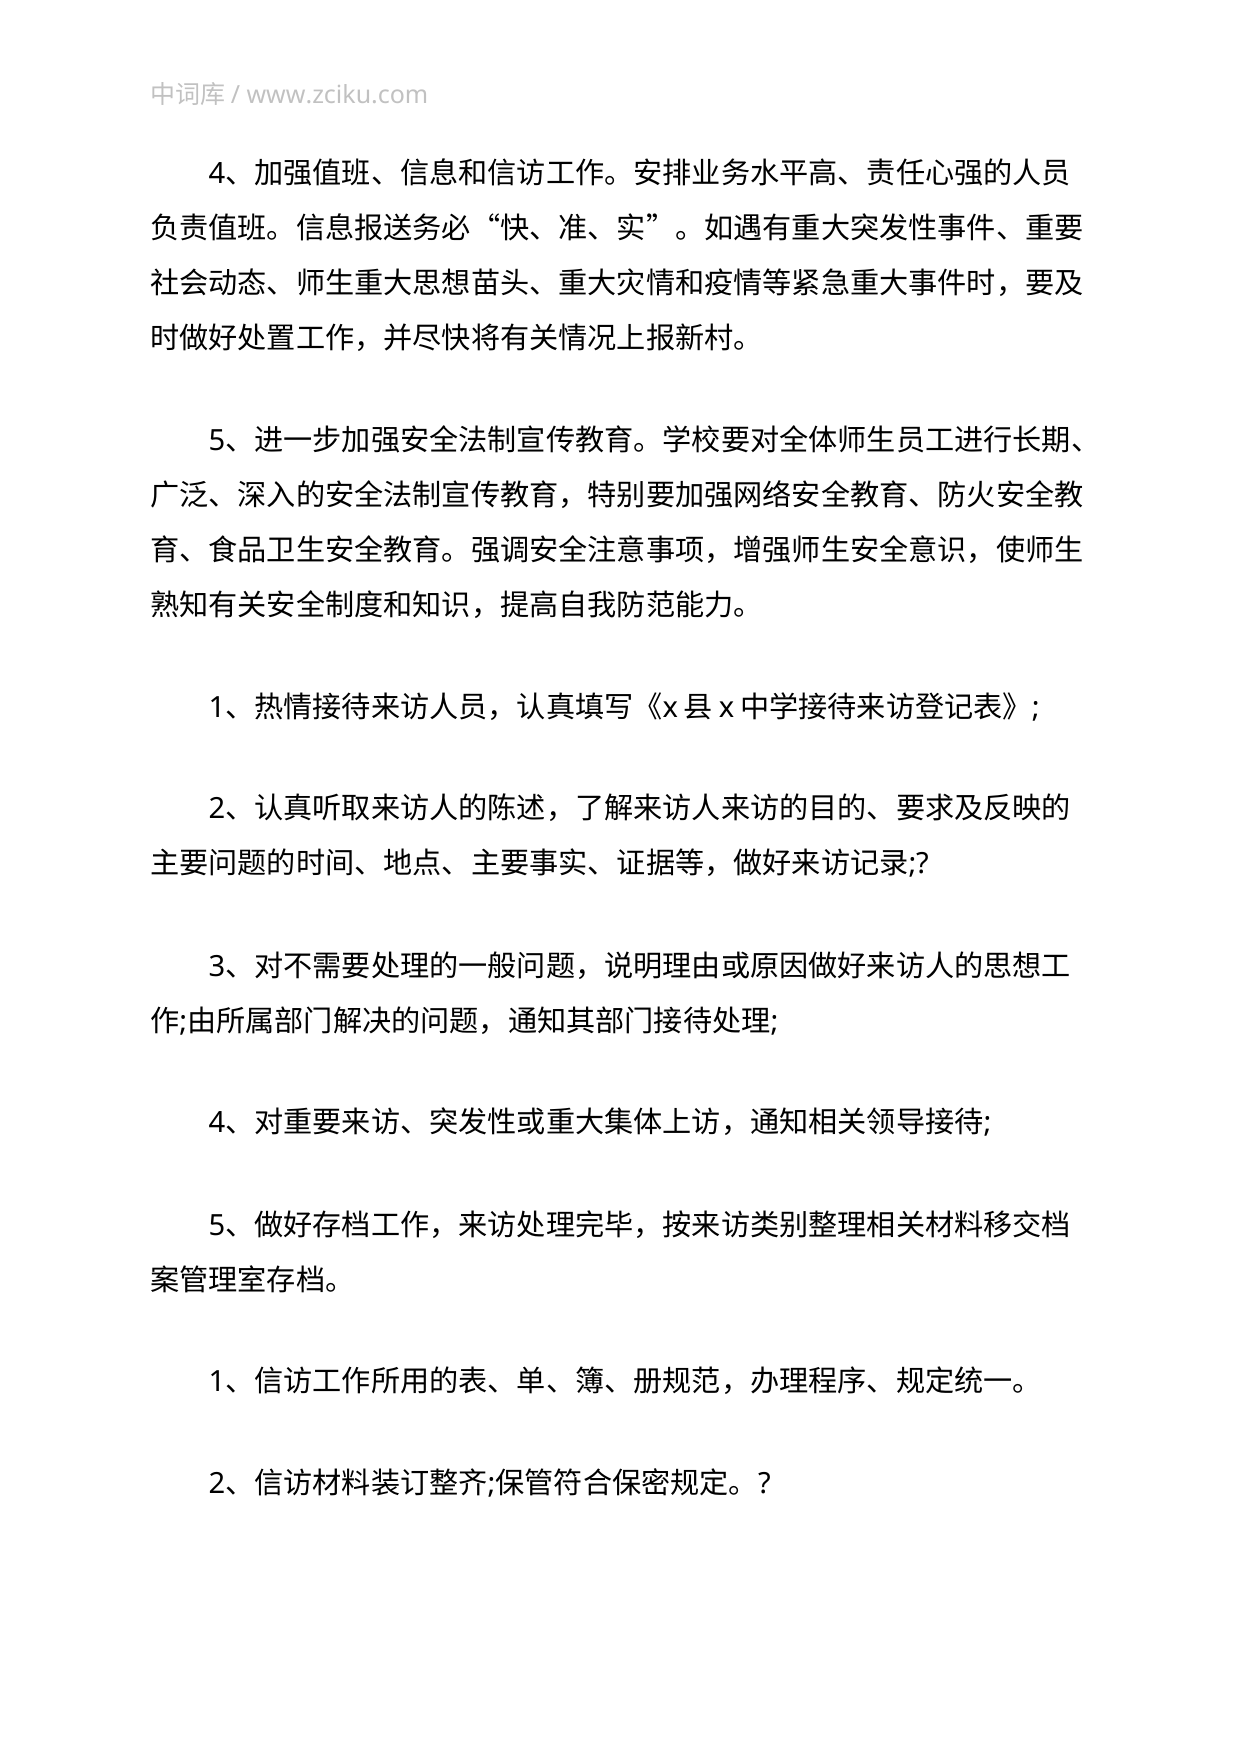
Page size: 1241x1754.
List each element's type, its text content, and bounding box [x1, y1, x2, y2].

text 4、加强值班、信息和信访工作。安排业务水平高、责任心强的人员负责值班。信息报送务必“快、准、实”。如遇有重大突发性事件、重要社会动态、师生重大思想苗头、重大灾情和疫情等紧急重大事件时，要及时做好处置工作，并尽快将有关情况上报新村。 [150, 150, 1090, 357]
text 1、热情接待来访人员，认真填写《x县x中学接待来访登记表》; [150, 683, 1090, 726]
text 1、信访工作所用的表、单、簿、册规范，办理程序、规定统一。 [150, 1358, 1090, 1400]
text 3、对不需要处理的一般问题，说明理由或原因做好来访人的思想工作;由所属部门解决的问题，通知其部门接待处理; [150, 942, 1090, 1039]
text 2、信访材料装订整齐;保管符合保密规定。? [150, 1460, 1090, 1502]
text 5、做好存档工作，来访处理完毕，按来访类别整理相关材料移交档案管理室存档。 [150, 1201, 1090, 1298]
text 4、对重要来访、突发性或重大集体上访，通知相关领导接待; [150, 1099, 1090, 1141]
text 5、进一步加强安全法制宣传教育。学校要对全体师生员工进行长期、广泛、深入的安全法制宣传教育，特别要加强网络安全教育、防火安全教育、食品卫生安全教育。强调安全注意事项，增强师生安全意识，使师生熟知有关安全制度和知识，提高自我防范能力。 [150, 417, 1090, 624]
text 2、认真听取来访人的陈述，了解来访人来访的目的、要求及反映的主要问题的时间、地点、主要事实、证据等，做好来访记录;? [150, 785, 1090, 882]
